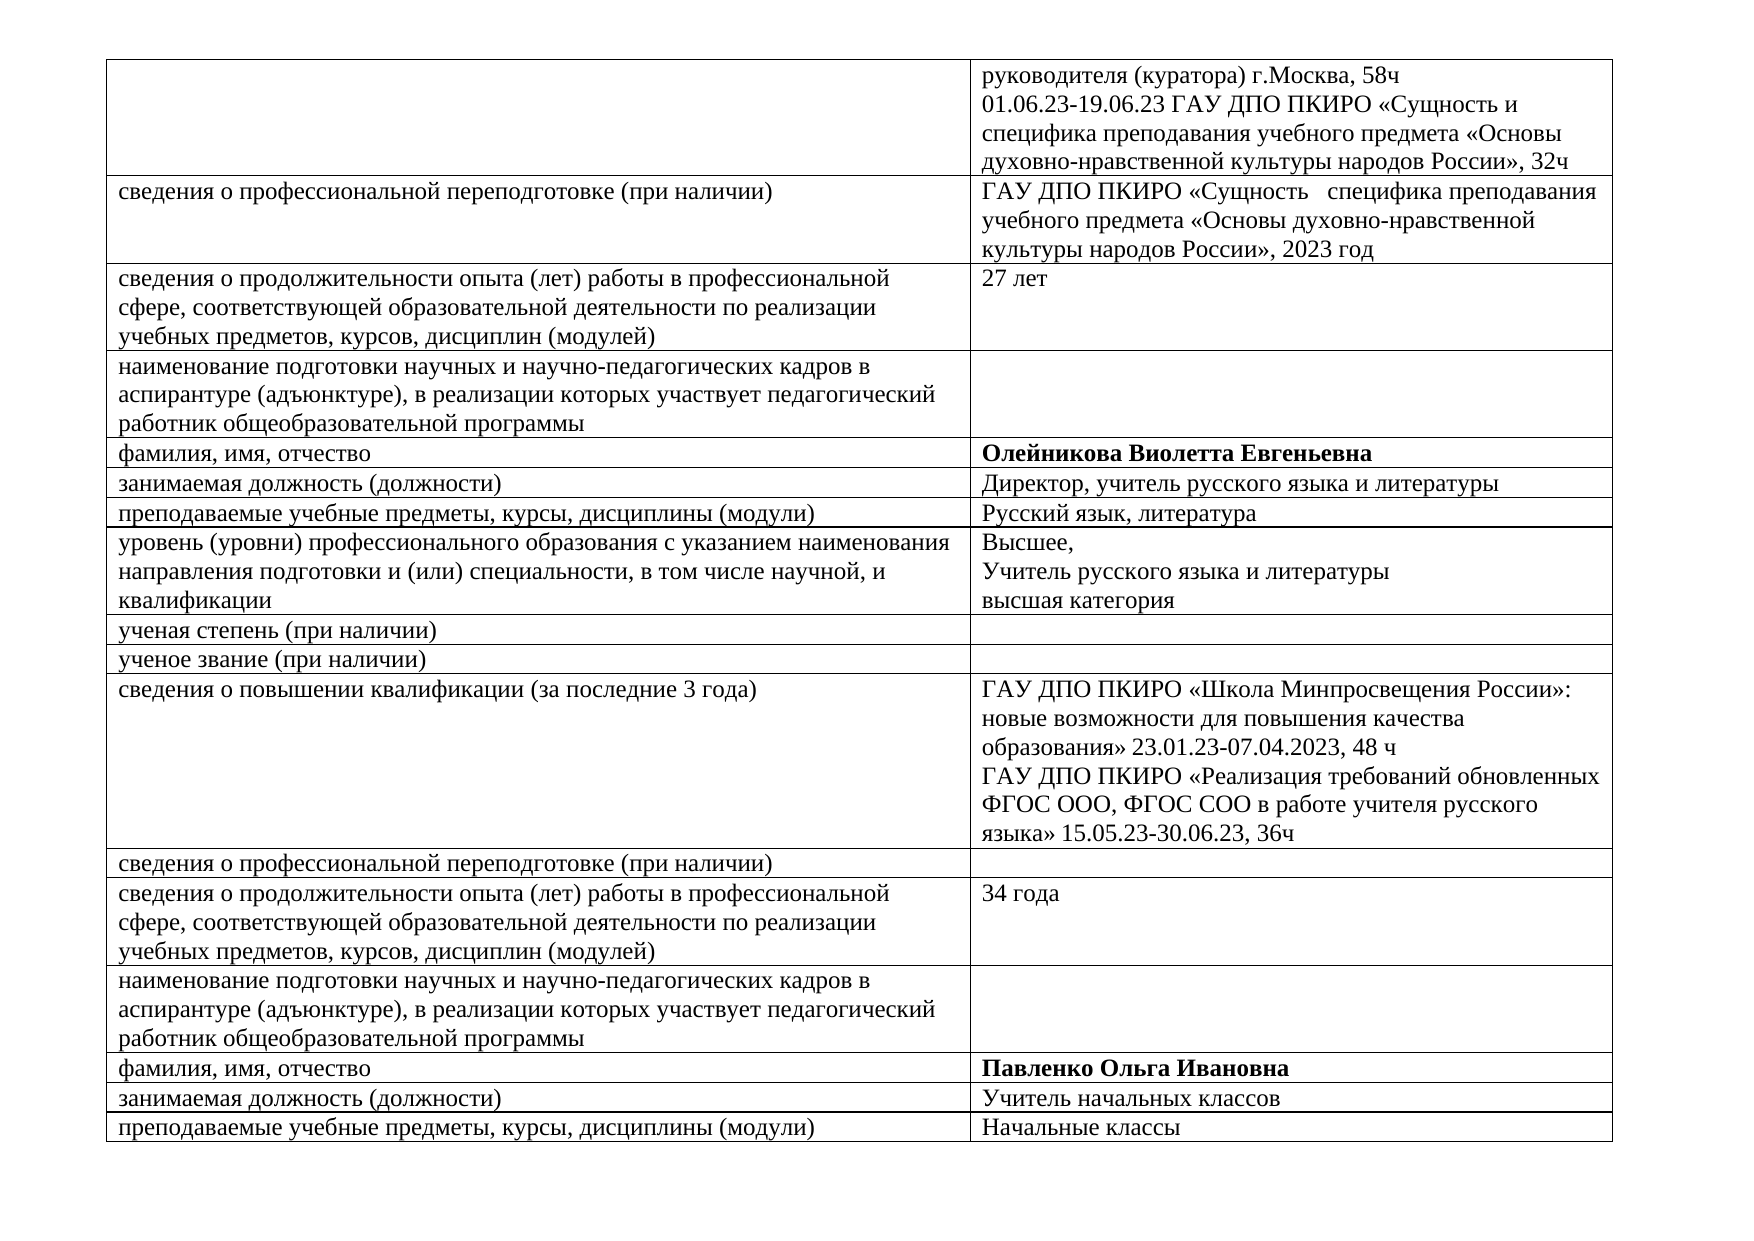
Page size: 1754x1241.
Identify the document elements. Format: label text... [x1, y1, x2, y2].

table_cell ГАУ ДПО ПКИРО «Школа Минпросвещения России»: новые возможности для повышения качества образования» 23.01.23-07.04.2023, 48 ч ГАУ ДПО ПКИРО «Реализация требований обновленных ФГОС ООО, ФГОС СОО в работе учителя русского языка» 15.05.23-30.06.23, 36ч [971, 674, 1612, 847]
table_cell Высшее, Учитель русского языка и литературы высшая категория [971, 528, 1612, 614]
table_cell ученая степень (при наличии) [107, 615, 970, 643]
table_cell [971, 60, 1612, 175]
table_cell сведения о продолжительности опыта (лет) работы в профессиональной сфере, соответствующей образовательной деятельности по реализации учебных предметов, курсов, дисциплин (модулей) [107, 264, 970, 350]
table_cell Русский язык, литература [971, 498, 1612, 526]
table_cell Павленко Ольга Ивановна [971, 1053, 1612, 1082]
table_cell преподаваемые учебные предметы, курсы, дисциплины (модули) [107, 498, 970, 526]
table_cell ГАУ ДПО ПКИРО «Сущность специфика преподавания учебного предмета «Основы духовно-нравственной культуры народов России», 2023 год [971, 176, 1612, 262]
table_cell [971, 615, 1612, 643]
table_cell преподаваемые учебные предметы, курсы, дисциплины (модули) [107, 1113, 970, 1141]
table_cell 27 лет [971, 264, 1612, 350]
table_cell сведения о продолжительности опыта (лет) работы в профессиональной сфере, соответствующей образовательной деятельности по реализации учебных предметов, курсов, дисциплин (модулей) [107, 878, 970, 964]
table_cell сведения о профессиональной переподготовке (при наличии) [107, 176, 970, 262]
table_cell уровень (уровни) профессионального образования с указанием наименования направления подготовки и (или) специальности, в том числе научной, и квалификации [107, 528, 970, 614]
table_cell Учитель начальных классов [971, 1083, 1612, 1111]
table_cell Олейникова Виолетта Евгеньевна [971, 438, 1612, 467]
table_cell наименование подготовки научных и научно-педагогических кадров в аспирантуре (адъюнктуре), в реализации которых участвует педагогический работник общеобразовательной программы [107, 351, 970, 437]
table_cell 34 года [971, 878, 1612, 964]
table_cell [107, 60, 970, 175]
table_cell ученое звание (при наличии) [107, 645, 970, 673]
table_cell занимаемая должность (должности) [107, 468, 970, 497]
table_cell [971, 849, 1612, 877]
table_cell Начальные классы [971, 1113, 1612, 1141]
table_cell фамилия, имя, отчество [107, 1053, 970, 1082]
table_cell [971, 966, 1612, 1052]
table_cell наименование подготовки научных и научно-педагогических кадров в аспирантуре (адъюнктуре), в реализации которых участвует педагогический работник общеобразовательной программы [107, 966, 970, 1052]
table_cell [971, 351, 1612, 437]
table_cell занимаемая должность (должности) [107, 1083, 970, 1111]
table_cell сведения о профессиональной переподготовке (при наличии) [107, 849, 970, 877]
table_cell [971, 645, 1612, 673]
table_cell Директор, учитель русского языка и литературы [971, 468, 1612, 497]
table_cell сведения о повышении квалификации (за последние 3 года) [107, 674, 970, 847]
table_cell фамилия, имя, отчество [107, 438, 970, 467]
